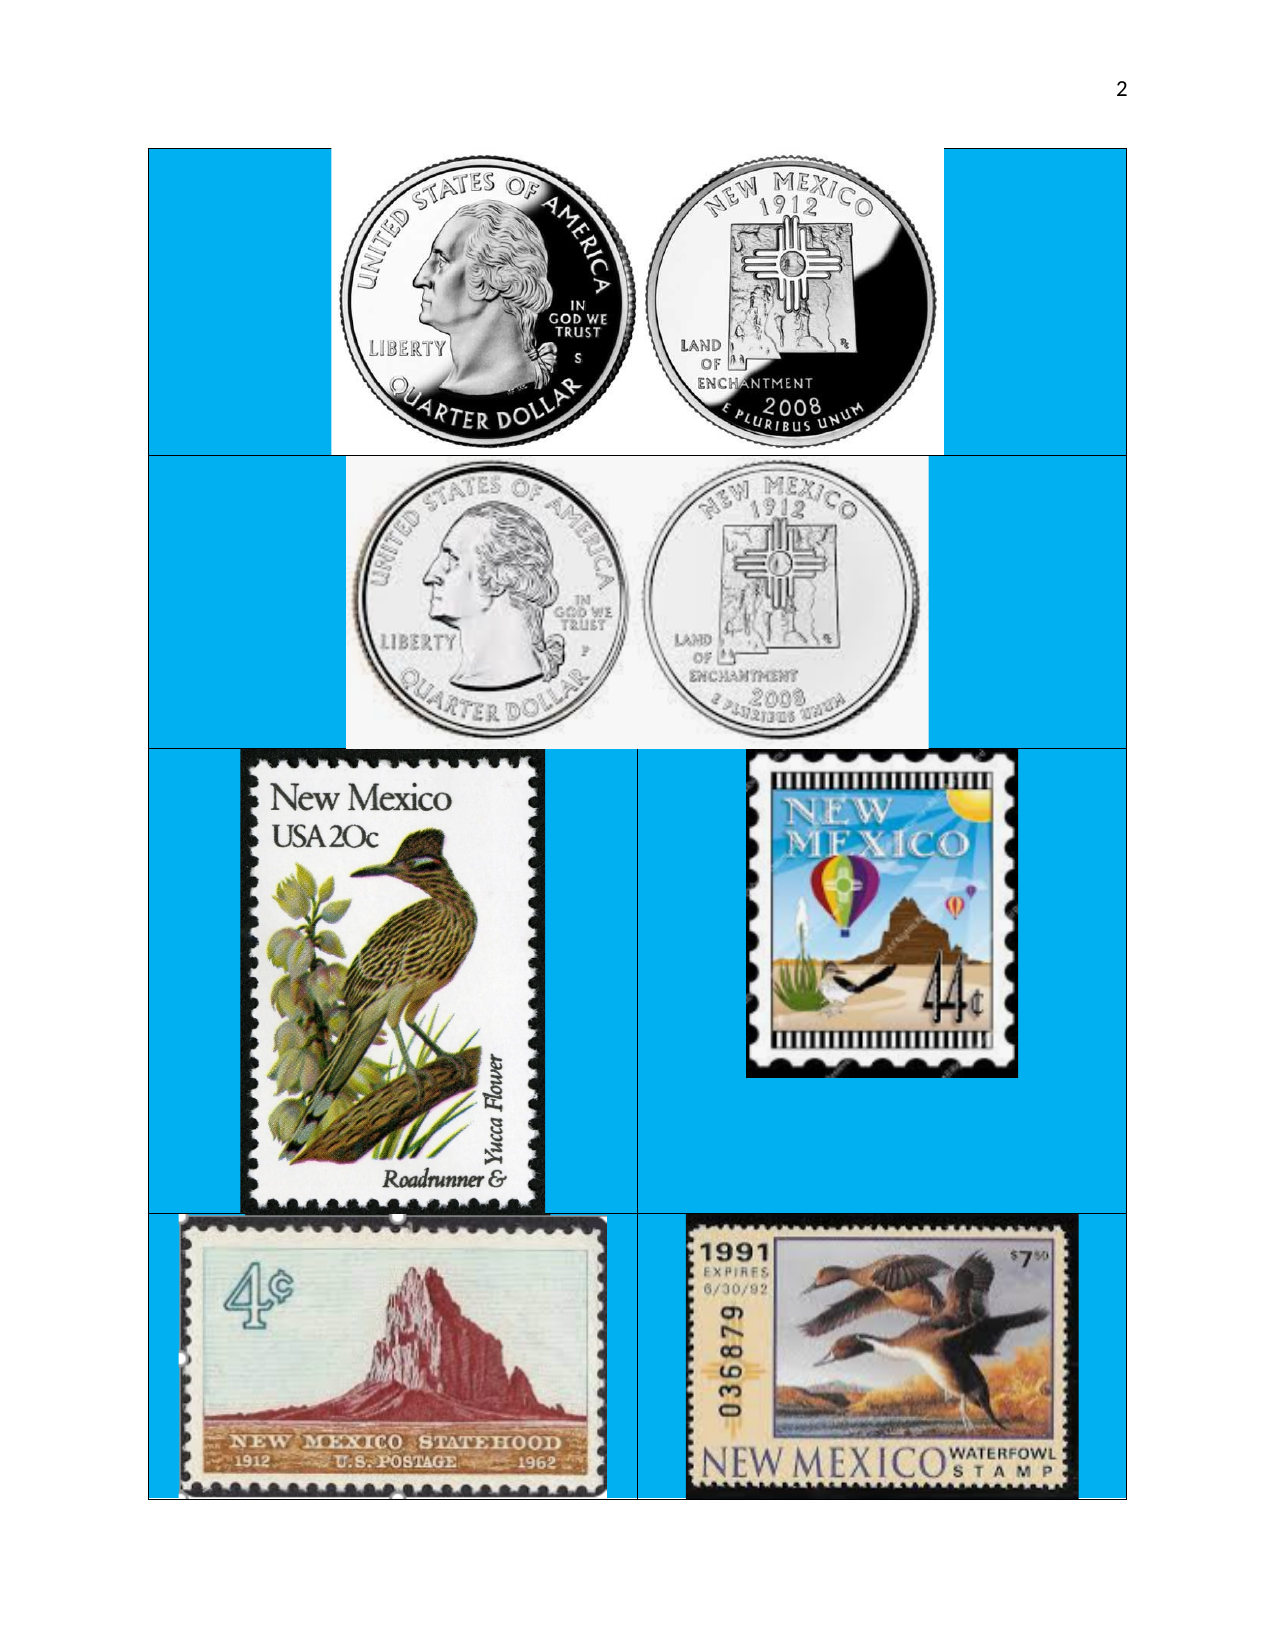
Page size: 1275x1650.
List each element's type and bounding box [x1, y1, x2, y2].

table_cell [944, 149, 1126, 455]
table_cell [149, 1214, 178, 1498]
table_cell [929, 456, 1126, 748]
table_cell [1079, 1214, 1126, 1498]
picture [332, 148, 943, 455]
table_cell [149, 456, 346, 748]
table_cell [638, 1214, 685, 1498]
picture [687, 1214, 1078, 1499]
table_cell [149, 749, 240, 1213]
table_cell [638, 749, 1126, 1213]
picture [179, 456, 1017, 1499]
table_cell [546, 749, 637, 1213]
table_cell [607, 1214, 637, 1498]
table_cell [149, 149, 331, 455]
